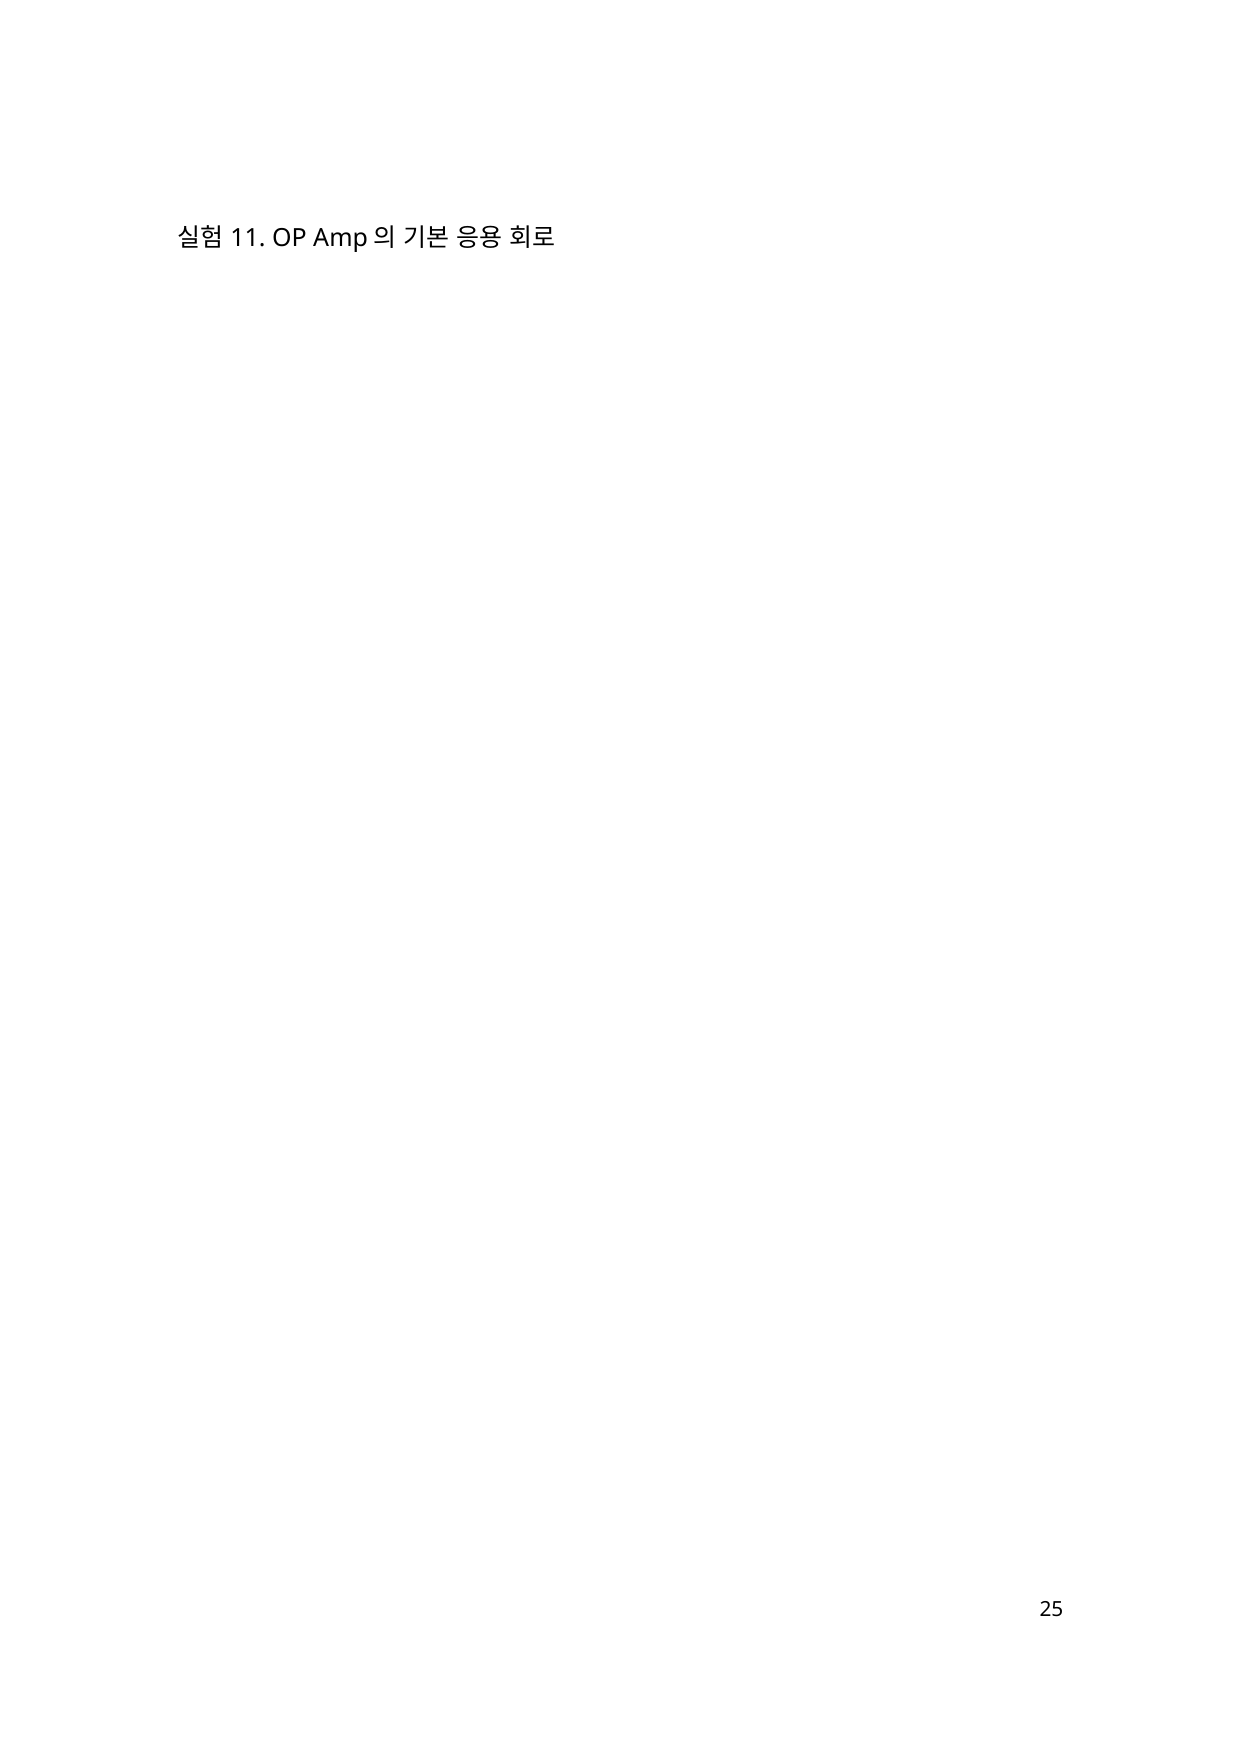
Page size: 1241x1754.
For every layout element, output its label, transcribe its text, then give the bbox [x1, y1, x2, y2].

text 실험 11. OP Amp의 기본 응용 회로 [177, 217, 1063, 254]
